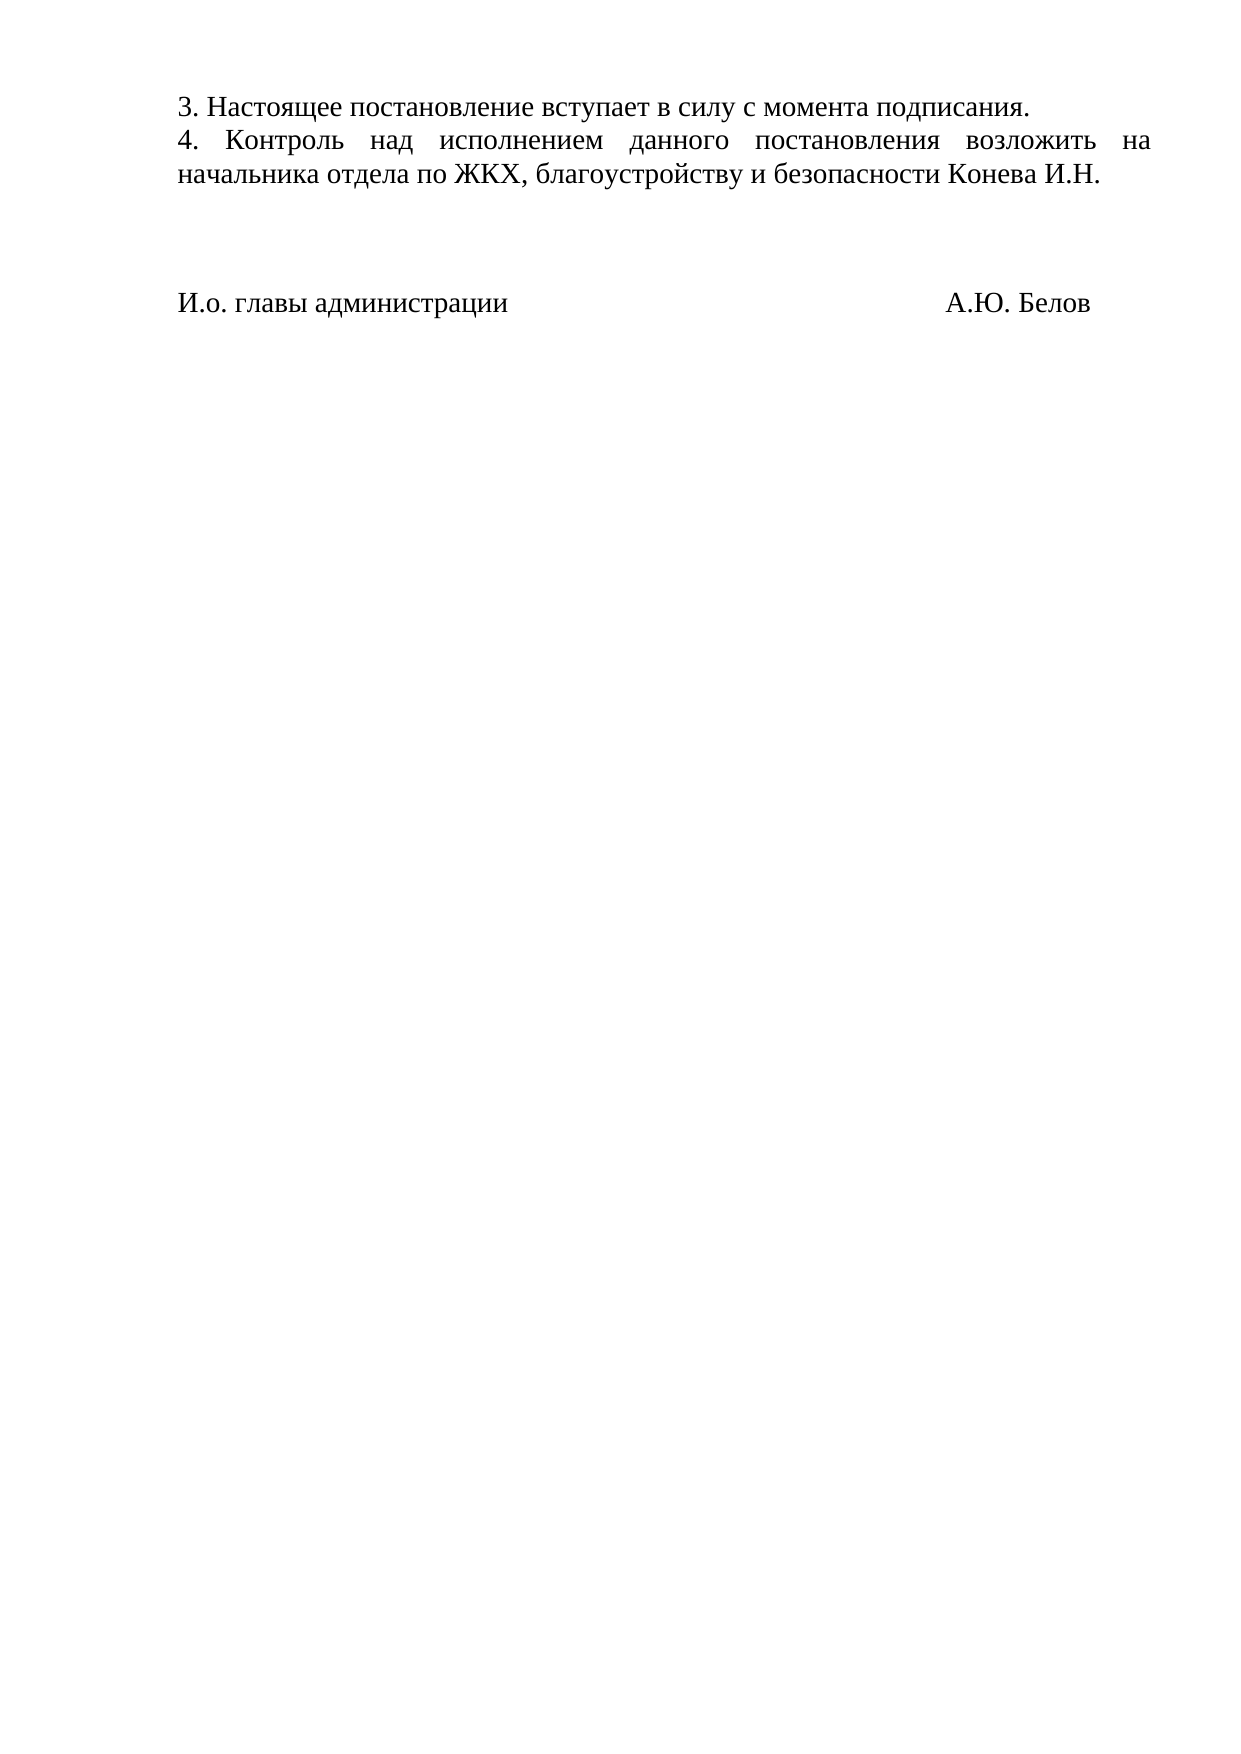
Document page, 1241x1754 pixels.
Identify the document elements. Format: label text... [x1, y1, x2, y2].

text И.о. главы администрации А.Ю. Белов [177, 285, 1152, 319]
text 4. Контроль над исполнением данного постановления возложить на начальника отдела по ЖКХ, благоустройству и безопасности Конева И.Н. [177, 122, 1152, 189]
text 3. Настоящее постановление вступает в силу с момента подписания. [177, 89, 1152, 122]
